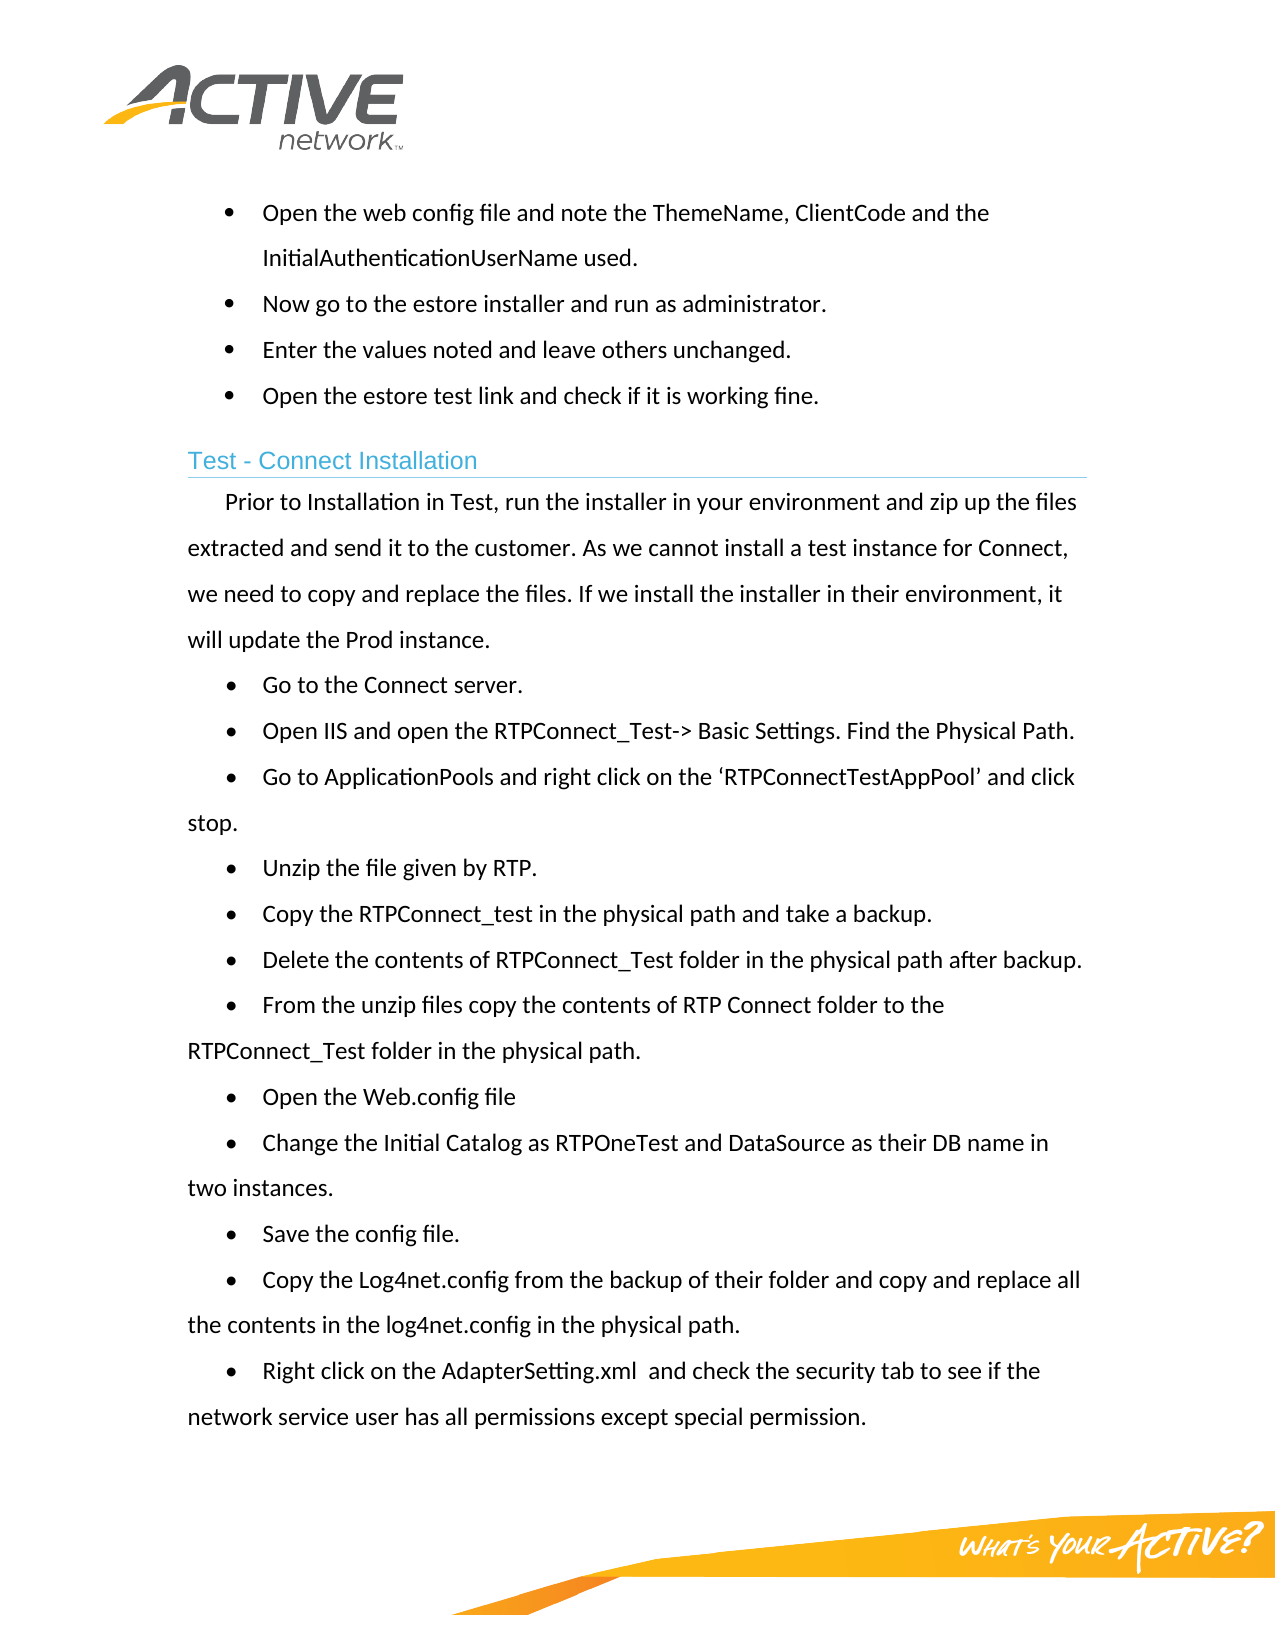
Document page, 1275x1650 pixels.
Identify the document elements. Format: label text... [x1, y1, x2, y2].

text • Copy the RTPConnect_test in the physical path and take a backup. [187, 898, 1087, 929]
list Now go to the estore installer and run as administrator. [225, 288, 1087, 319]
text • Unzip the file given by RTP. [187, 852, 1087, 883]
text • Go to ApplicationPools and right click on the ‘RTPConnectTestAppPool’ and click stop. [187, 761, 1087, 837]
text Prior to Installation in Test, run the installer in your environment and zip up the files extracted and send it to the customer. As we cannot install a test instance for Connect, we need to copy and replace the files. If we install the installer in their environment, it will update the Prod instance. [187, 487, 1087, 654]
text • Delete the contents of RTPConnect_Test folder in the physical path after backup. [187, 944, 1087, 974]
text • Save the config file. [187, 1218, 1087, 1249]
text • Open IIS and open the RTPConnect_Test-> Basic Settings. Find the Physical Path. [187, 715, 1087, 746]
list Enter the values noted and leave others unchanged. [225, 334, 1087, 364]
picture [103, 65, 404, 150]
text • Go to the Connect server. [187, 669, 1087, 700]
list Open the estore test link and check if it is working fine. [225, 380, 1087, 410]
text • From the unzip files copy the contents of RTP Connect folder to the RTPConnect_Test folder in the physical path. [187, 989, 1087, 1066]
picture [450, 1510, 1275, 1615]
subtitle Test - Connect Installation [187, 446, 1087, 478]
text • Copy the Log4net.config from the backup of their folder and copy and replace all the contents in the log4net.config in the physical path. [187, 1264, 1087, 1340]
text • Right click on the AdapterSetting.xml and check the security tab to see if the network service user has all permissions except special permission. [187, 1355, 1087, 1432]
list Open the web config file and note the ThemeName, ClientCode and the InitialAuthenticationUserName used. [225, 197, 1087, 273]
text • Open the Web.config file [187, 1081, 1087, 1112]
text • Change the Initial Catalog as RTPOneTest and DataSource as their DB name in two instances. [187, 1127, 1087, 1203]
